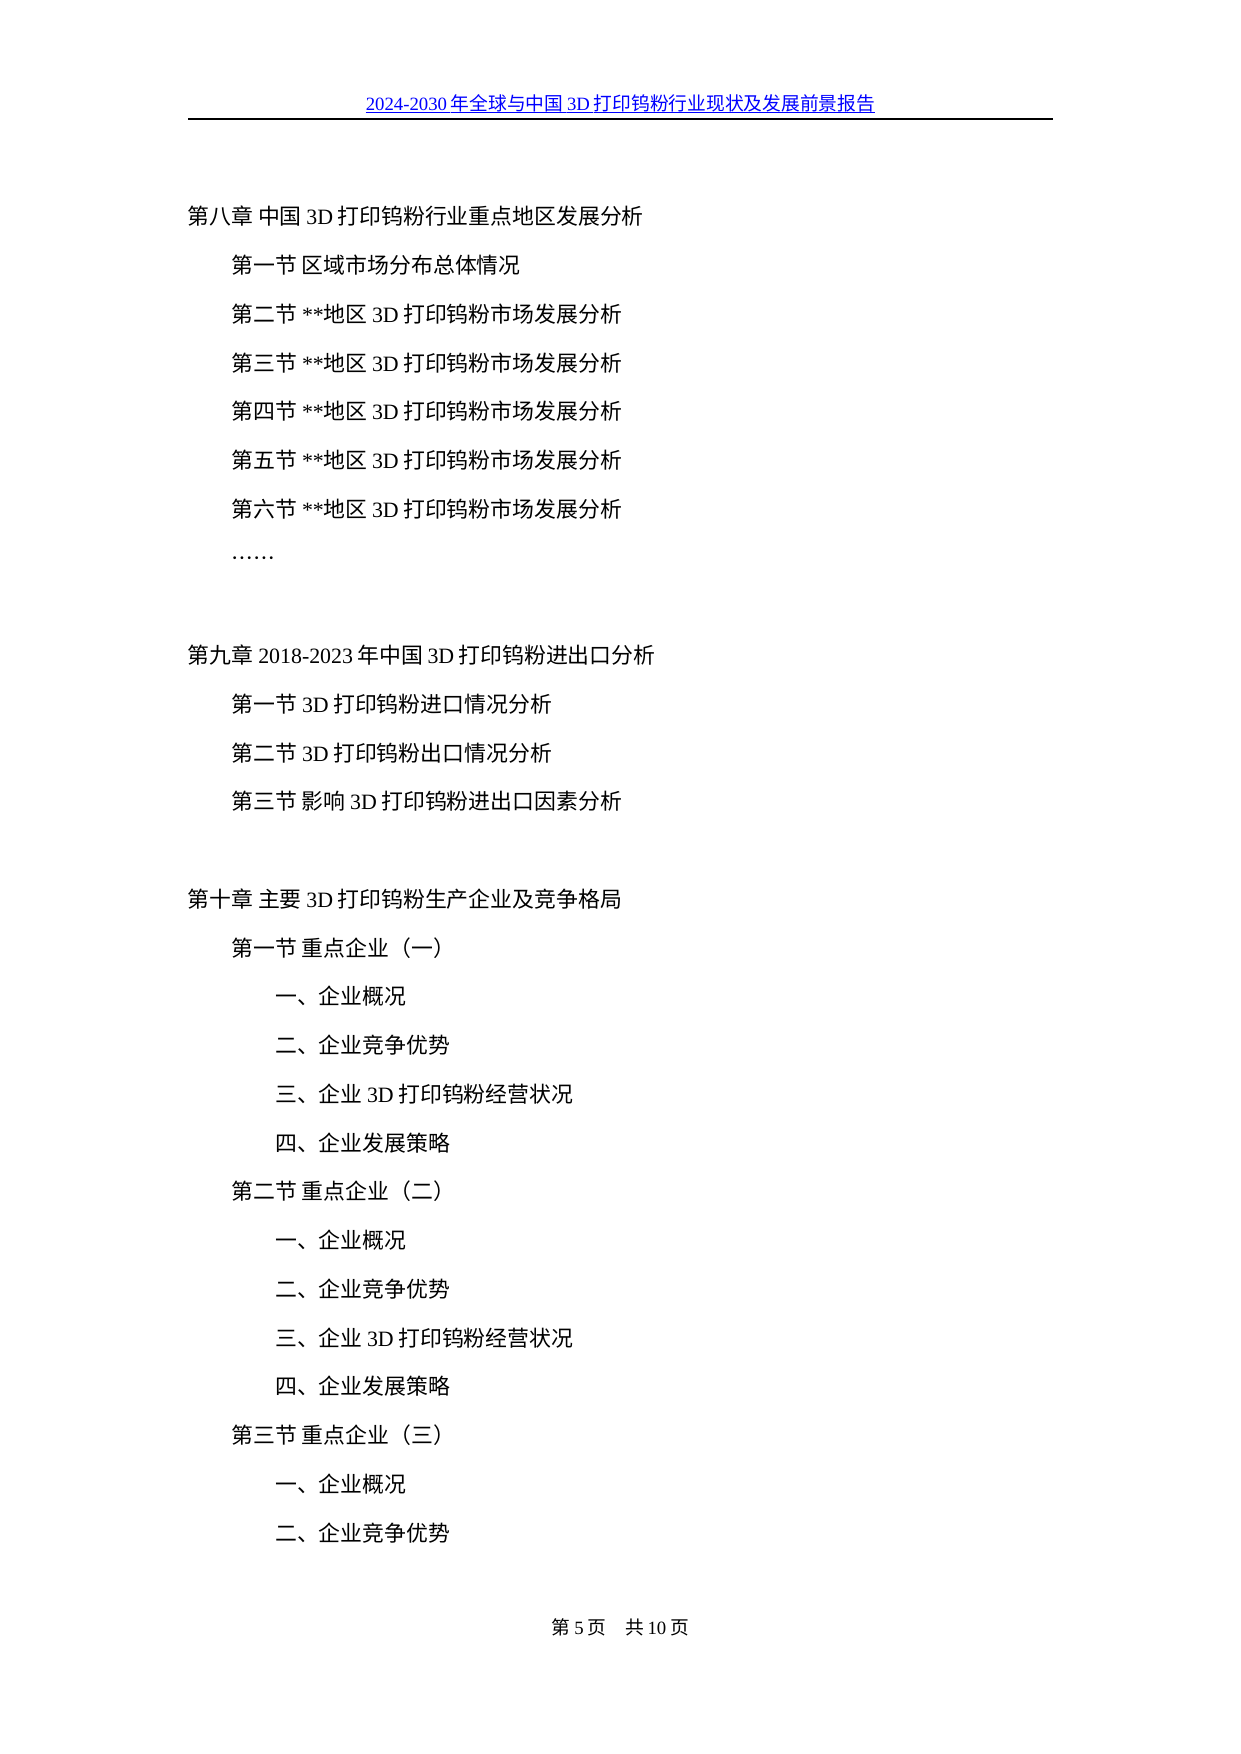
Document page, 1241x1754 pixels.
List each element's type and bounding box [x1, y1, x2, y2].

text [187, 150, 1053, 1548]
